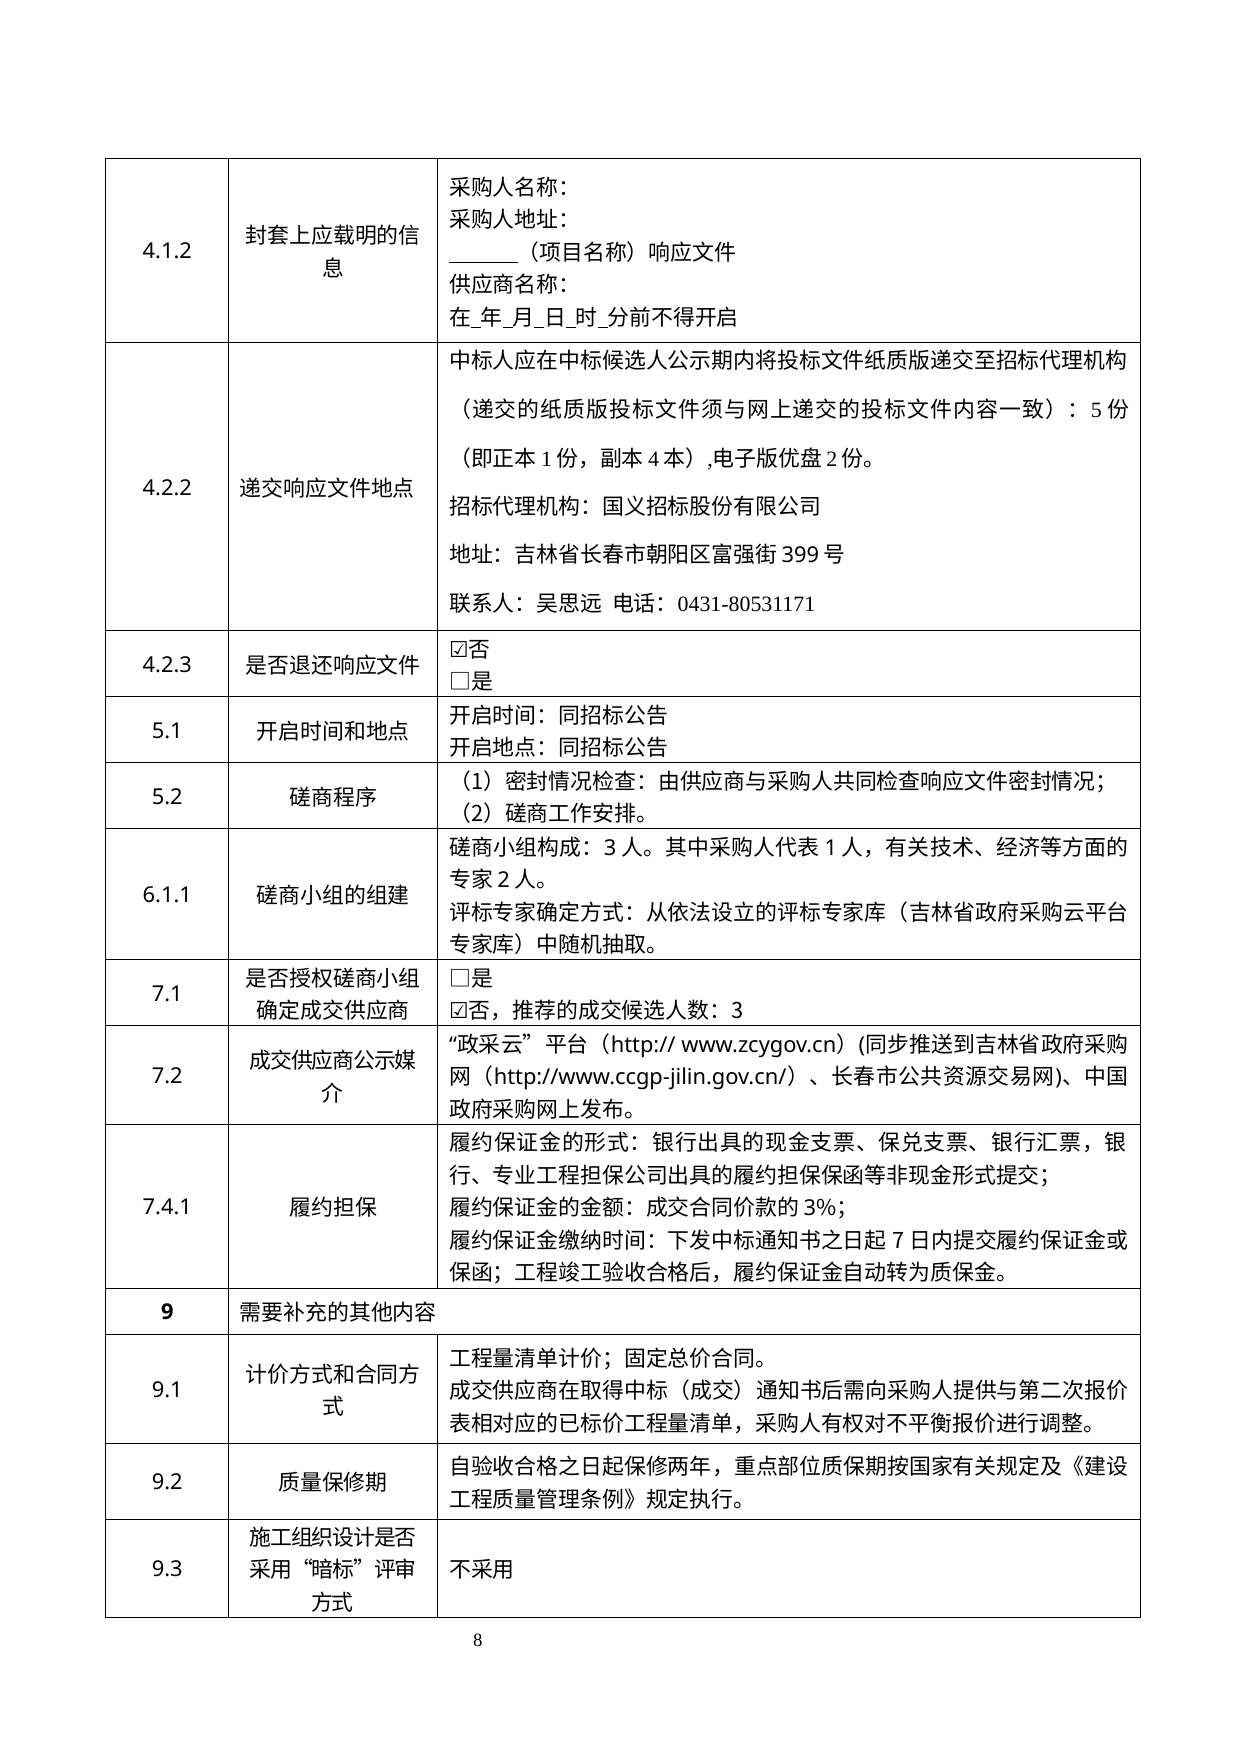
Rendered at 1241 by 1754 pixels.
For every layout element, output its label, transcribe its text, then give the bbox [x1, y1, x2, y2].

table_cell 采购人名称： 采购人地址： （项目名称）响应文件 供应商名称： 在 年 月 日 时 分前不得开启 [438, 159, 1140, 342]
table_cell 5.2 [106, 763, 228, 828]
table_cell 需要补充的其他内容 [229, 1289, 1140, 1334]
table_cell （1）密封情况检查：由供应商与采购人共同检查响应文件密封情况； （2）磋商工作安排。 [438, 763, 1140, 828]
table_cell 递交响应文件地点 [229, 343, 437, 630]
table_cell 7.4.1 [106, 1125, 228, 1287]
table_cell 6.1.1 [106, 829, 228, 959]
table_cell 中标人应在中标候选人公示期内将投标文件纸质版递交至招标代理机构（递交的纸质版投标文件须与网上递交的投标文件内容一致）：5份（即正本1份，副本4本）,电子版优盘2份。 招标代理机构：国义招标股份有限公司 地址：吉林省长春市朝阳区富强街399号 联系人：吴思远 电话：0431-80531171 [438, 343, 1140, 630]
table_cell 4.2.3 [106, 631, 228, 696]
table_cell “政采云”平台（http:// www.zcygov.cn）(同步推送到吉林省政府采购网（http://www.ccgp-jilin.gov.cn/）、长春市公共资源交易网)、中国政府采购网上发布。 [438, 1026, 1140, 1124]
table_cell 是否退还响应文件 [229, 631, 437, 696]
table_cell 7.2 [106, 1026, 228, 1124]
table_cell 履约保证金的形式：银行出具的现金支票、保兑支票、银行汇票，银行、专业工程担保公司出具的履约担保保函等非现金形式提交； 履约保证金的金额：成交合同价款的3%； 履约保证金缴纳时间：下发中标通知书之日起7日内提交履约保证金或保函；工程竣工验收合格后，履约保证金自动转为质保金。 [438, 1125, 1140, 1287]
table_cell 成交供应商公示媒介 [229, 1026, 437, 1124]
table_cell 质量保修期 [229, 1444, 437, 1518]
table_cell 5.1 [106, 697, 228, 762]
table_cell ☑否 □是 [438, 631, 1140, 696]
table_cell 磋商小组构成：3人。其中采购人代表1人，有关技术、经济等方面的专家2人。 评标专家确定方式：从依法设立的评标专家库（吉林省政府采购云平台专家库）中随机抽取。 [438, 829, 1140, 959]
table_cell 9.2 [106, 1444, 228, 1518]
table_cell 施工组织设计是否采用“暗标”评审方式 [229, 1520, 437, 1617]
table_cell 计价方式和合同方式 [229, 1335, 437, 1443]
table_cell 不采用 [438, 1520, 1140, 1617]
table_cell 9.3 [106, 1520, 228, 1617]
table_cell 9.1 [106, 1335, 228, 1443]
table_cell 履约担保 [229, 1125, 437, 1287]
table_cell 4.1.2 [106, 159, 228, 342]
table_cell 封套上应载明的信息 [229, 159, 437, 342]
table_cell □是 ☑否，推荐的成交候选人数：3 [438, 960, 1140, 1025]
table_cell 磋商小组的组建 [229, 829, 437, 959]
table_cell 磋商程序 [229, 763, 437, 828]
table_cell 自验收合格之日起保修两年，重点部位质保期按国家有关规定及《建设工程质量管理条例》规定执行。 [438, 1444, 1140, 1518]
table_cell 4.2.2 [106, 343, 228, 630]
table_cell 是否授权磋商小组确定成交供应商 [229, 960, 437, 1025]
table_cell 7.1 [106, 960, 228, 1025]
table_cell 开启时间：同招标公告 开启地点：同招标公告 [438, 697, 1140, 762]
table_cell 工程量清单计价；固定总价合同。 成交供应商在取得中标（成交）通知书后需向采购人提供与第二次报价表相对应的已标价工程量清单，采购人有权对不平衡报价进行调整。 [438, 1335, 1140, 1443]
table_cell 9 [106, 1289, 228, 1334]
table_cell 开启时间和地点 [229, 697, 437, 762]
